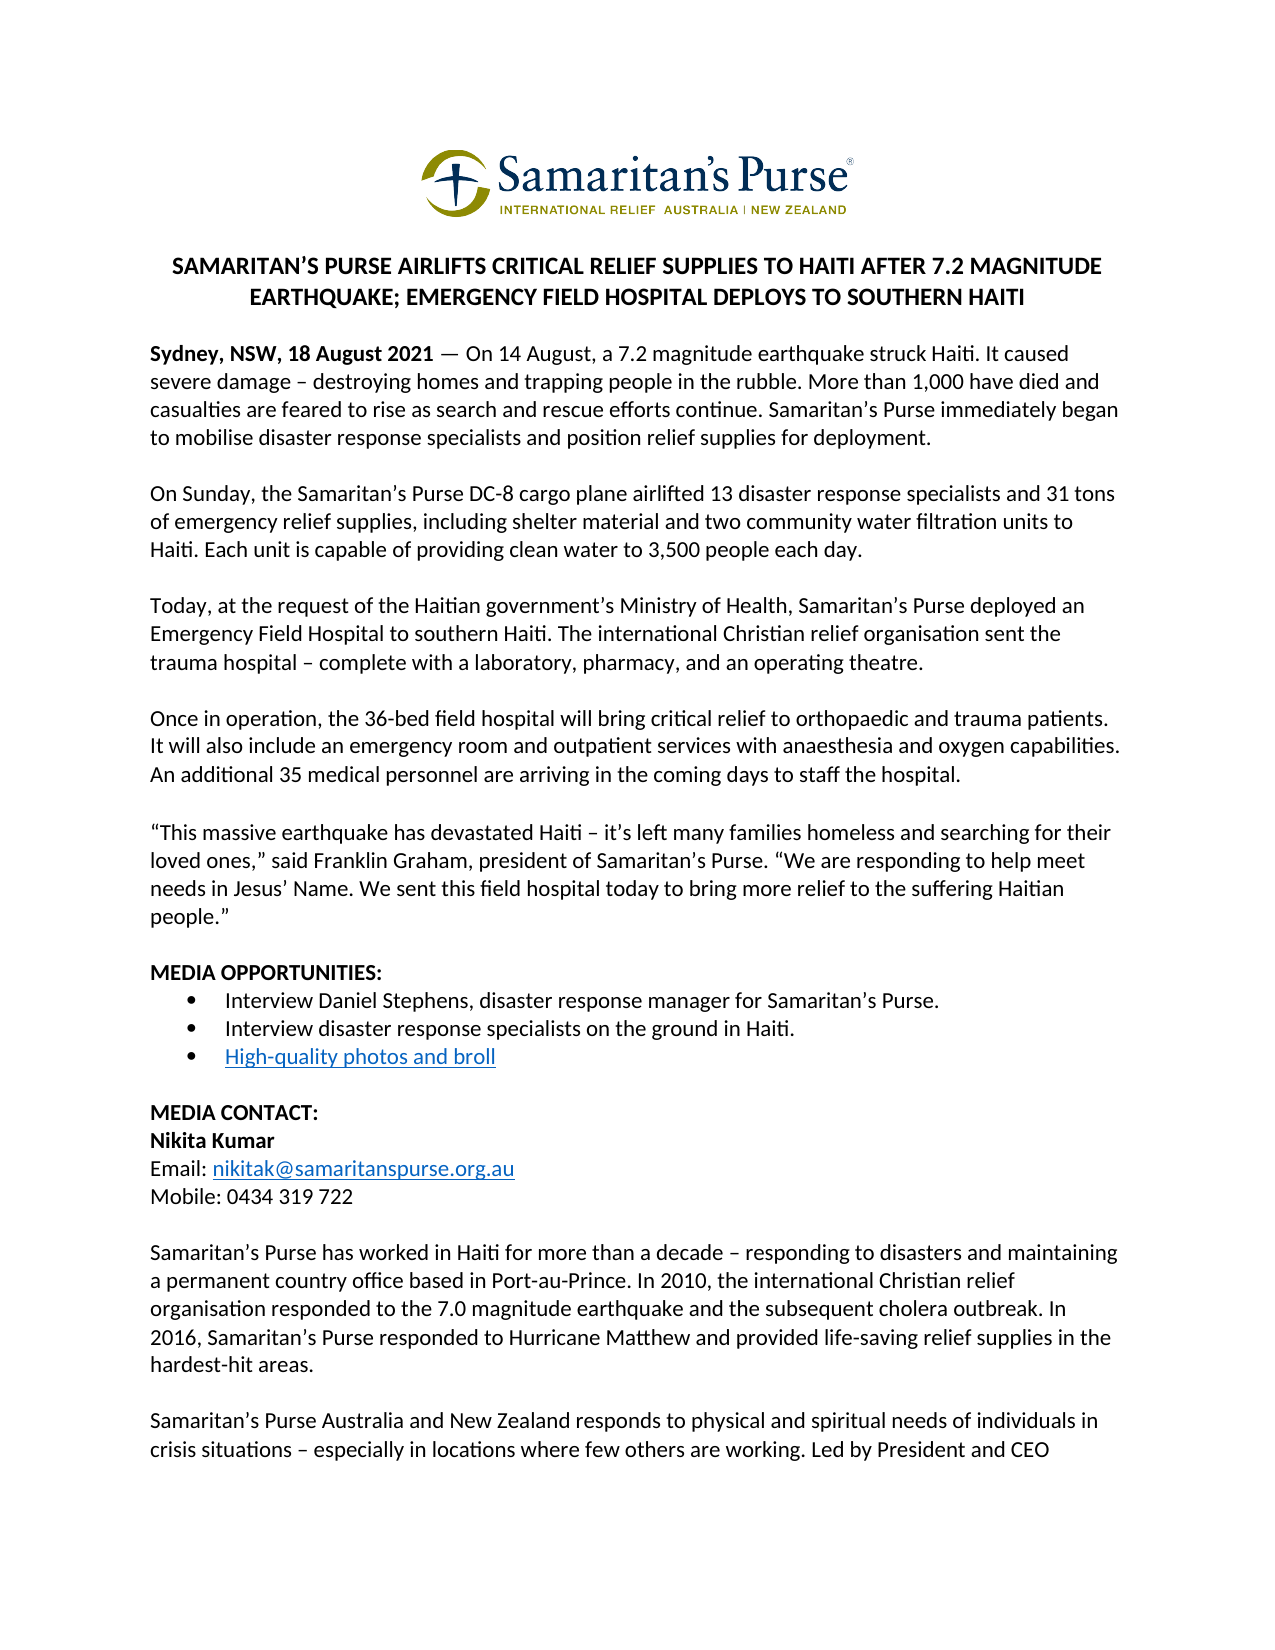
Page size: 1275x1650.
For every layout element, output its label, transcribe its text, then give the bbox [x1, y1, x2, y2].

text “This massive earthquake has devastated Haiti – it’s left many families homeless and searching for their loved ones,” said Franklin Graham, president of Samaritan’s Purse. “We are responding to help meet needs in Jesus’ Name. We sent this field hospital today to bring more relief to the suffering Haitian people.” [150, 818, 1125, 930]
text Today, at the request of the Haitian government’s Ministry of Health, Samaritan’s Purse deployed an Emergency Field Hospital to southern Haiti. The international Christian relief organisation sent the trauma hospital – complete with a laboratory, pharmacy, and an operating theatre. [150, 592, 1125, 676]
picture [421, 150, 854, 220]
text Samaritan’s Purse has worked in Haiti for more than a decade – responding to disasters and maintaining a permanent country office based in Port-au-Prince. In 2010, the international Christian relief organisation responded to the 7.0 magnitude earthquake and the subsequent cholera outbreak. In 2016, Samaritan’s Purse responded to Hurricane Matthew and provided life-saving relief supplies in the hardest-hit areas. [150, 1238, 1125, 1379]
text Mobile: 0434 319 722 [150, 1182, 1125, 1211]
text MEDIA OPPORTUNITIES: [150, 958, 1125, 986]
list Interview disaster response specialists on the ground in Haiti. [187, 1014, 1125, 1042]
text On Sunday, the Samaritan’s Purse DC-8 cargo plane airlifted 13 disaster response specialists and 31 tons of emergency relief supplies, including shelter material and two community water filtration units to Haiti. Each unit is capable of providing clean water to 3,500 people each day. [150, 479, 1125, 563]
text Email: nikitak@samaritanspurse.org.au [150, 1154, 1125, 1182]
list Interview Daniel Stephens, disaster response manager for Samaritan’s Purse. [187, 986, 1125, 1014]
text MEDIA CONTACT: Nikita Kumar [150, 1098, 1125, 1154]
list High-quality photos and broll [187, 1042, 1125, 1070]
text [150, 1407, 1125, 1463]
text Sydney, NSW, 18 August 2021 — On 14 August, a 7.2 magnitude earthquake struck Haiti. It caused severe damage – destroying homes and trapping people in the rubble. More than 1,000 have died and casualties are feared to rise as search and rescue efforts continue. Samaritan’s Purse immediately began to mobilise disaster response specialists and position relief supplies for deployment. [150, 339, 1125, 451]
text SAMARITAN’S PURSE AIRLIFTS CRITICAL RELIEF SUPPLIES TO HAITI AFTER 7.2 MAGNITUDE EARTHQUAKE; EMERGENCY FIELD HOSPITAL DEPLOYS TO SOUTHERN HAITI [150, 250, 1125, 311]
text Once in operation, the 36-bed field hospital will bring critical relief to orthopaedic and trauma patients. It will also include an emergency room and outpatient services with anaesthesia and oxygen capabilities. An additional 35 medical personnel are arriving in the coming days to staff the hospital. [150, 704, 1125, 788]
